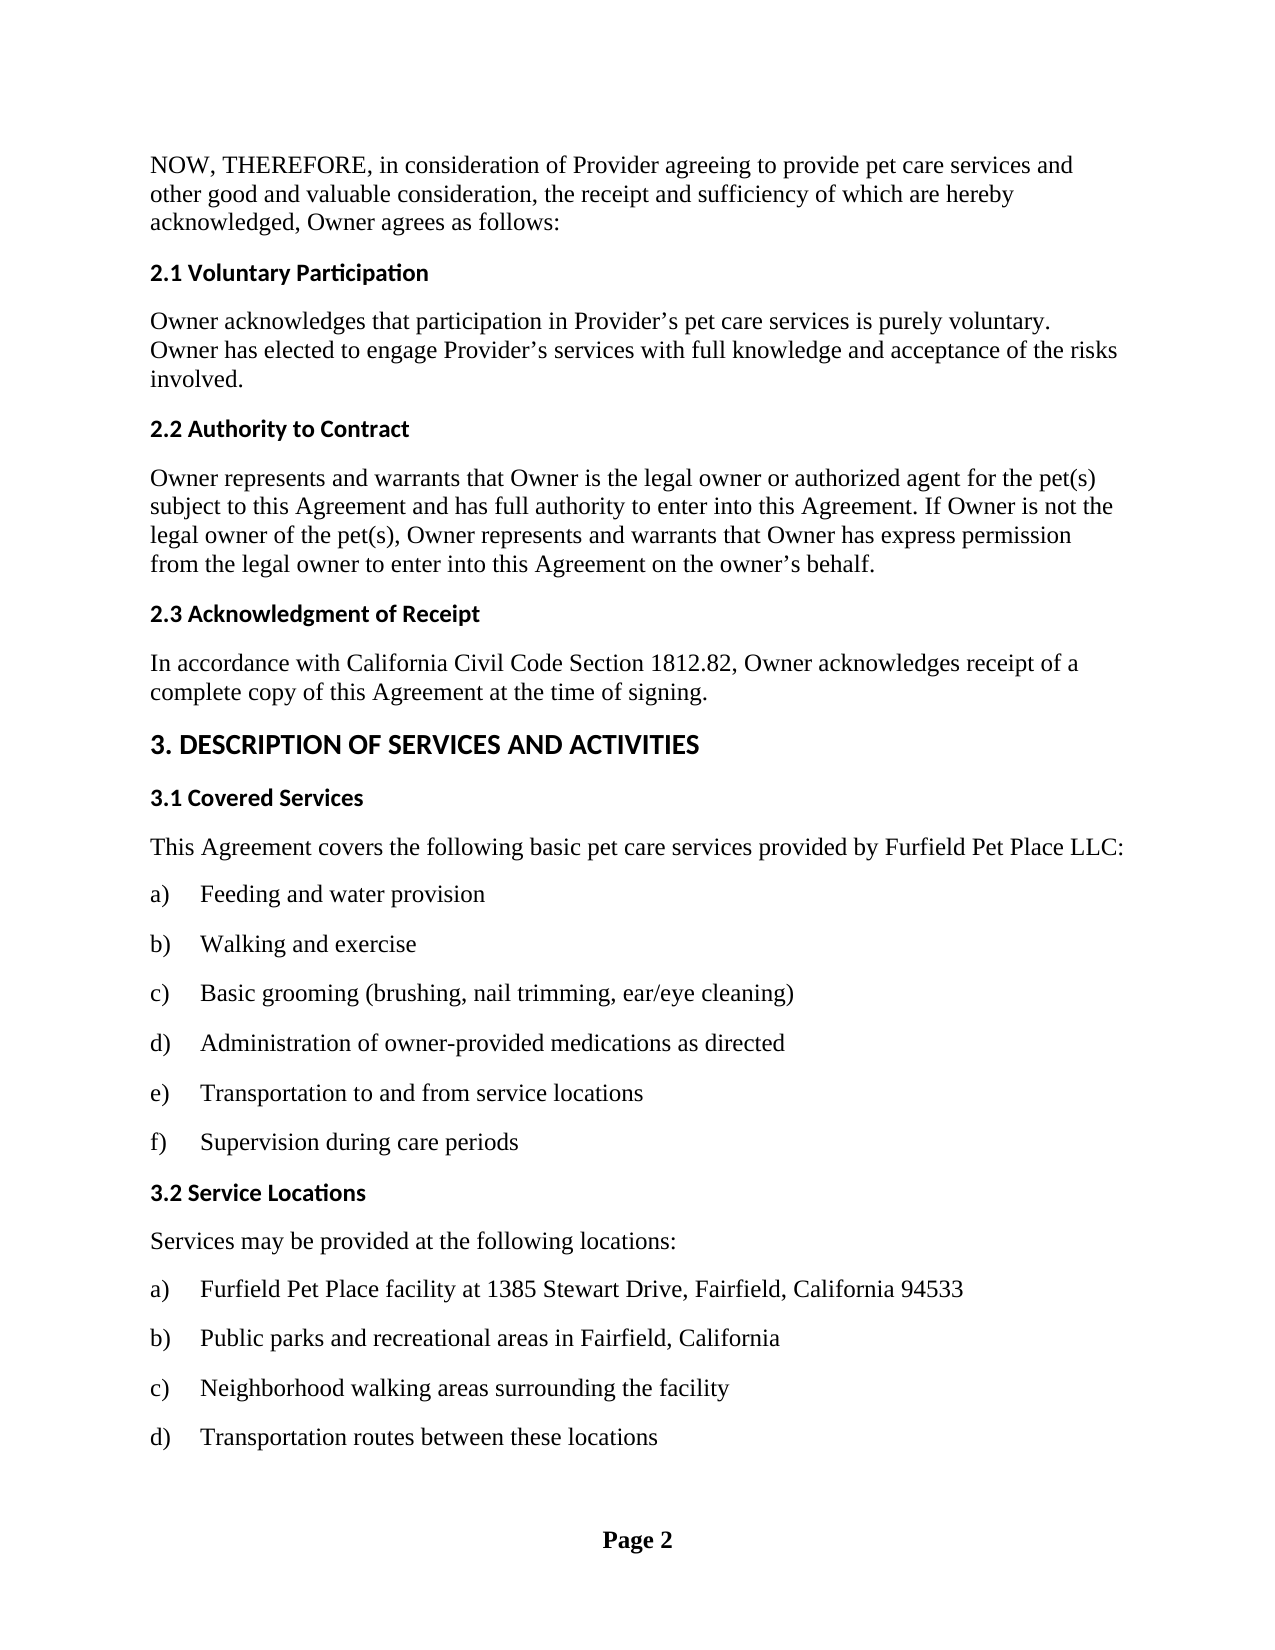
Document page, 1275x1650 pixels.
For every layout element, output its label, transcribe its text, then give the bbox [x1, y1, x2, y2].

text Owner acknowledges that participation in Provider’s pet care services is purely voluntary. Owner has elected to engage Provider’s services with full knowledge and acceptance of the risks involved. [150, 306, 1125, 393]
list Administration of owner-provided medications as directed [150, 1028, 1125, 1057]
text This Agreement covers the following basic pet care services provided by Furfield Pet Place LLC: [150, 832, 1125, 861]
subtitle 3.2 Service Locations [150, 1177, 1125, 1207]
subtitle 3. DESCRIPTION OF SERVICES AND ACTIVITIES [150, 726, 1125, 762]
list Neighborhood walking areas surrounding the facility [150, 1373, 1125, 1402]
list Public parks and recreational areas in Fairfield, California [150, 1323, 1125, 1352]
list Walking and exercise [150, 929, 1125, 958]
list Transportation routes between these locations [150, 1422, 1125, 1451]
list Basic grooming (brushing, nail trimming, ear/eye cleaning) [150, 978, 1125, 1007]
subtitle 3.1 Covered Services [150, 783, 1125, 813]
list Transportation to and from service locations [150, 1078, 1125, 1106]
list Supervision during care periods [150, 1127, 1125, 1156]
list Feeding and water provision [150, 879, 1125, 908]
text Owner represents and warrants that Owner is the legal owner or authorized agent for the pet(s) subject to this Agreement and has full authority to enter into this Agreement. If Owner is not the legal owner of the pet(s), Owner represents and warrants that Owner has express permission from the legal owner to enter into this Agreement on the owner’s behalf. [150, 463, 1125, 578]
text Services may be provided at the following locations: [150, 1226, 1125, 1255]
list Furfield Pet Place facility at 1385 Stewart Drive, Fairfield, California 94533 [150, 1274, 1125, 1302]
subtitle 2.1 Voluntary Participation [150, 257, 1125, 288]
text In accordance with California Civil Code Section 1812.82, Owner acknowledges receipt of a complete copy of this Agreement at the time of signing. [150, 648, 1125, 705]
text NOW, THEREFORE, in consideration of Provider agreeing to provide pet care services and other good and valuable consideration, the receipt and sufficiency of which are hereby acknowledged, Owner agrees as follows: [150, 150, 1125, 236]
subtitle 2.2 Authority to Contract [150, 413, 1125, 444]
subtitle 2.3 Acknowledgment of Receipt [150, 598, 1125, 629]
